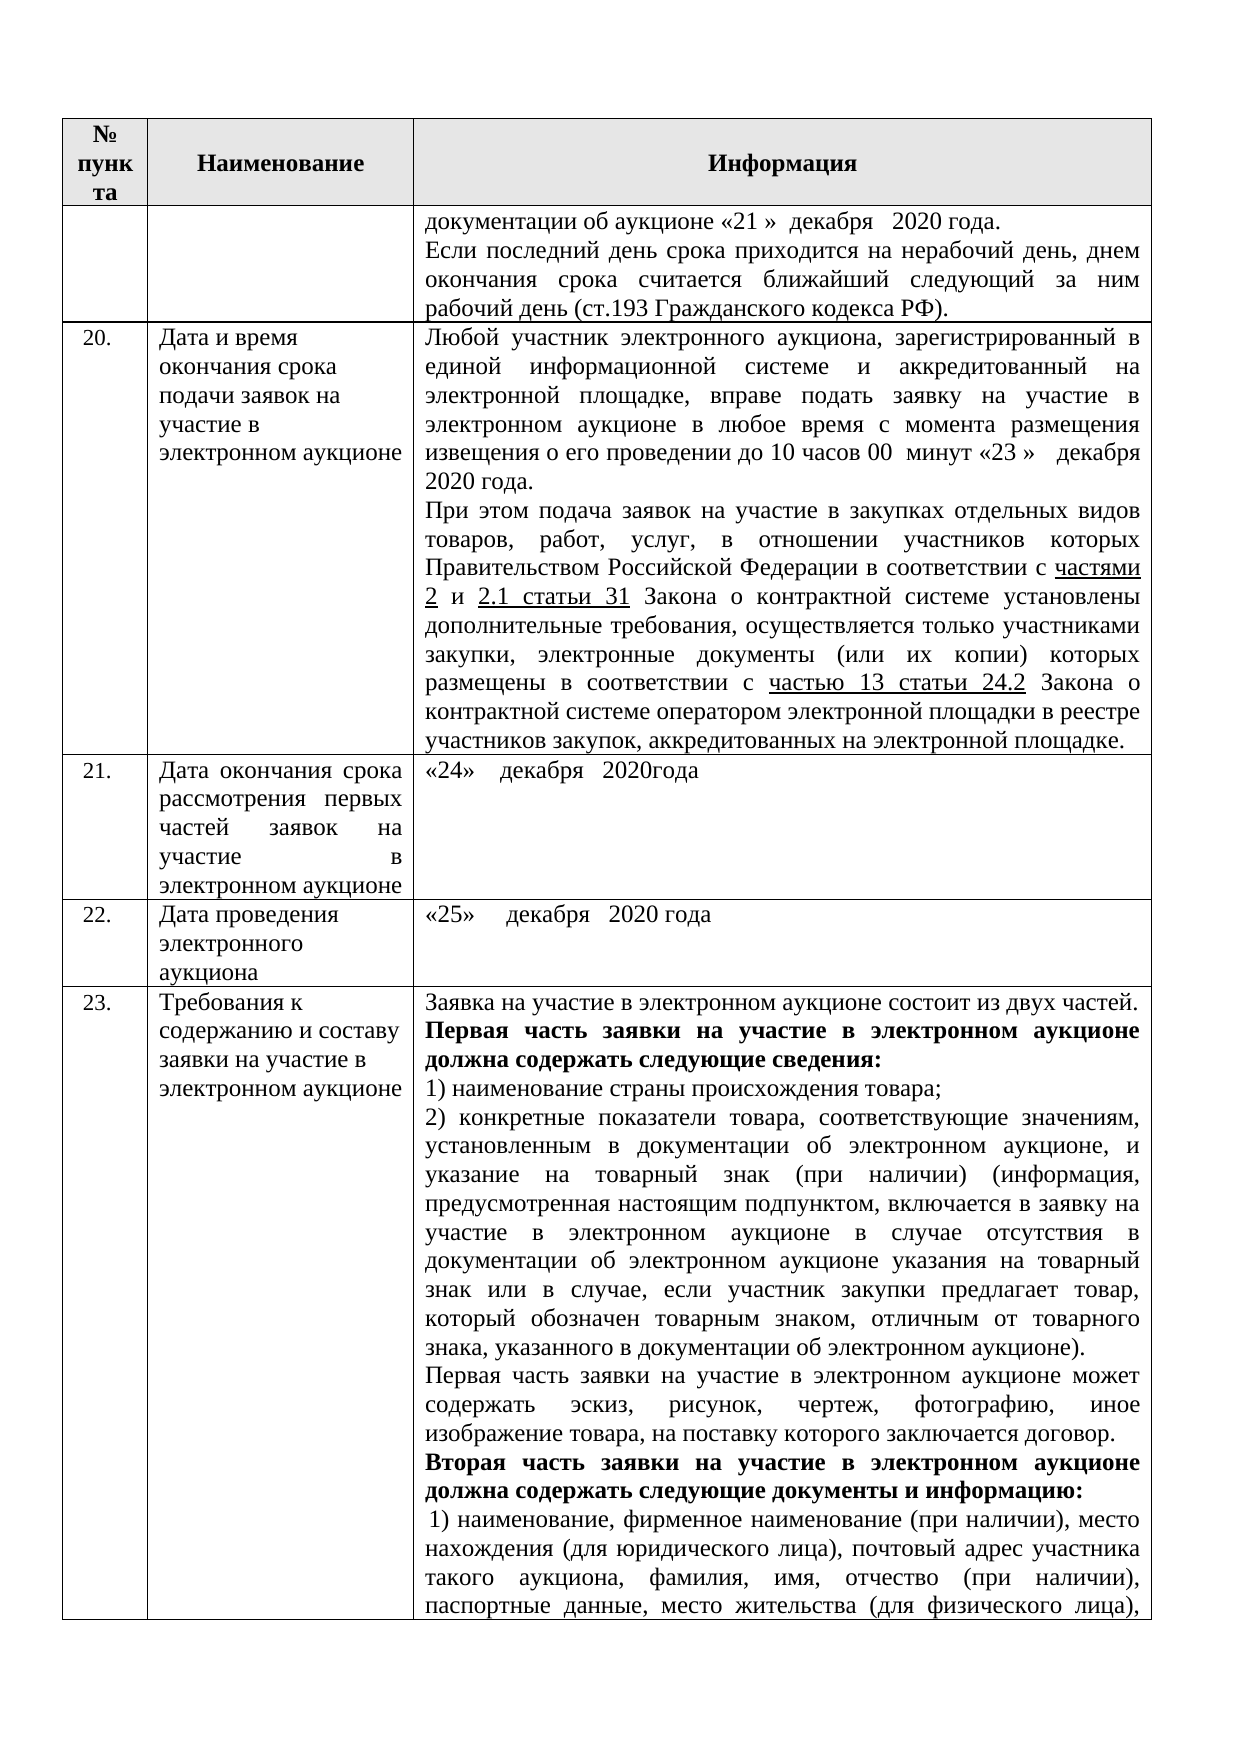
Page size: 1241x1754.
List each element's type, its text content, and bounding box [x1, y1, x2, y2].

table_cell «24» декабря 2020года [414, 755, 1151, 898]
table_cell [63, 323, 147, 754]
table_cell [63, 900, 147, 986]
table_cell Дата проведения электронного аукциона [148, 900, 413, 986]
table_cell «25» декабря 2020 года [414, 900, 1151, 986]
table_header № пункта [63, 119, 147, 205]
table_cell [63, 987, 147, 1619]
table_cell Любой участник электронного аукциона, зарегистрированный в единой информационной системе и аккредитованный на электронной площадке, вправе подать заявку на участие в электронном аукционе в любое время с момента размещения извещения о его проведении до 10 часов 00 минут «23 » декабря 2020 года. При этом подача заявок на участие в закупках отдельных видов товаров, работ, услуг, в отношении участников которых Правительством Российской Федерации в соответствии с частями 2 и 2.1 статьи 31 Закона о контрактной системе установлены дополнительные требования, осуществляется только участниками закупки, электронные документы (или их копии) которых размещены в соответствии с частью 13 статьи 24.2 Закона о контрактной системе оператором электронной площадки в реестре участников закупок, аккредитованных на электронной площадке. [414, 323, 1151, 754]
table_header Наименование [148, 119, 413, 205]
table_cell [414, 987, 1151, 1619]
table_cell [148, 987, 413, 1619]
table_cell [63, 206, 147, 321]
table_cell [63, 755, 147, 898]
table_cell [148, 206, 413, 321]
table_cell Дата окончания срока рассмотрения первых частей заявок на участие в электронном аукционе [148, 755, 413, 898]
table_cell Дата и время окончания срока подачи заявок на участие в электронном аукционе [148, 323, 413, 754]
table_header Информация [414, 119, 1151, 205]
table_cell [414, 206, 1151, 321]
